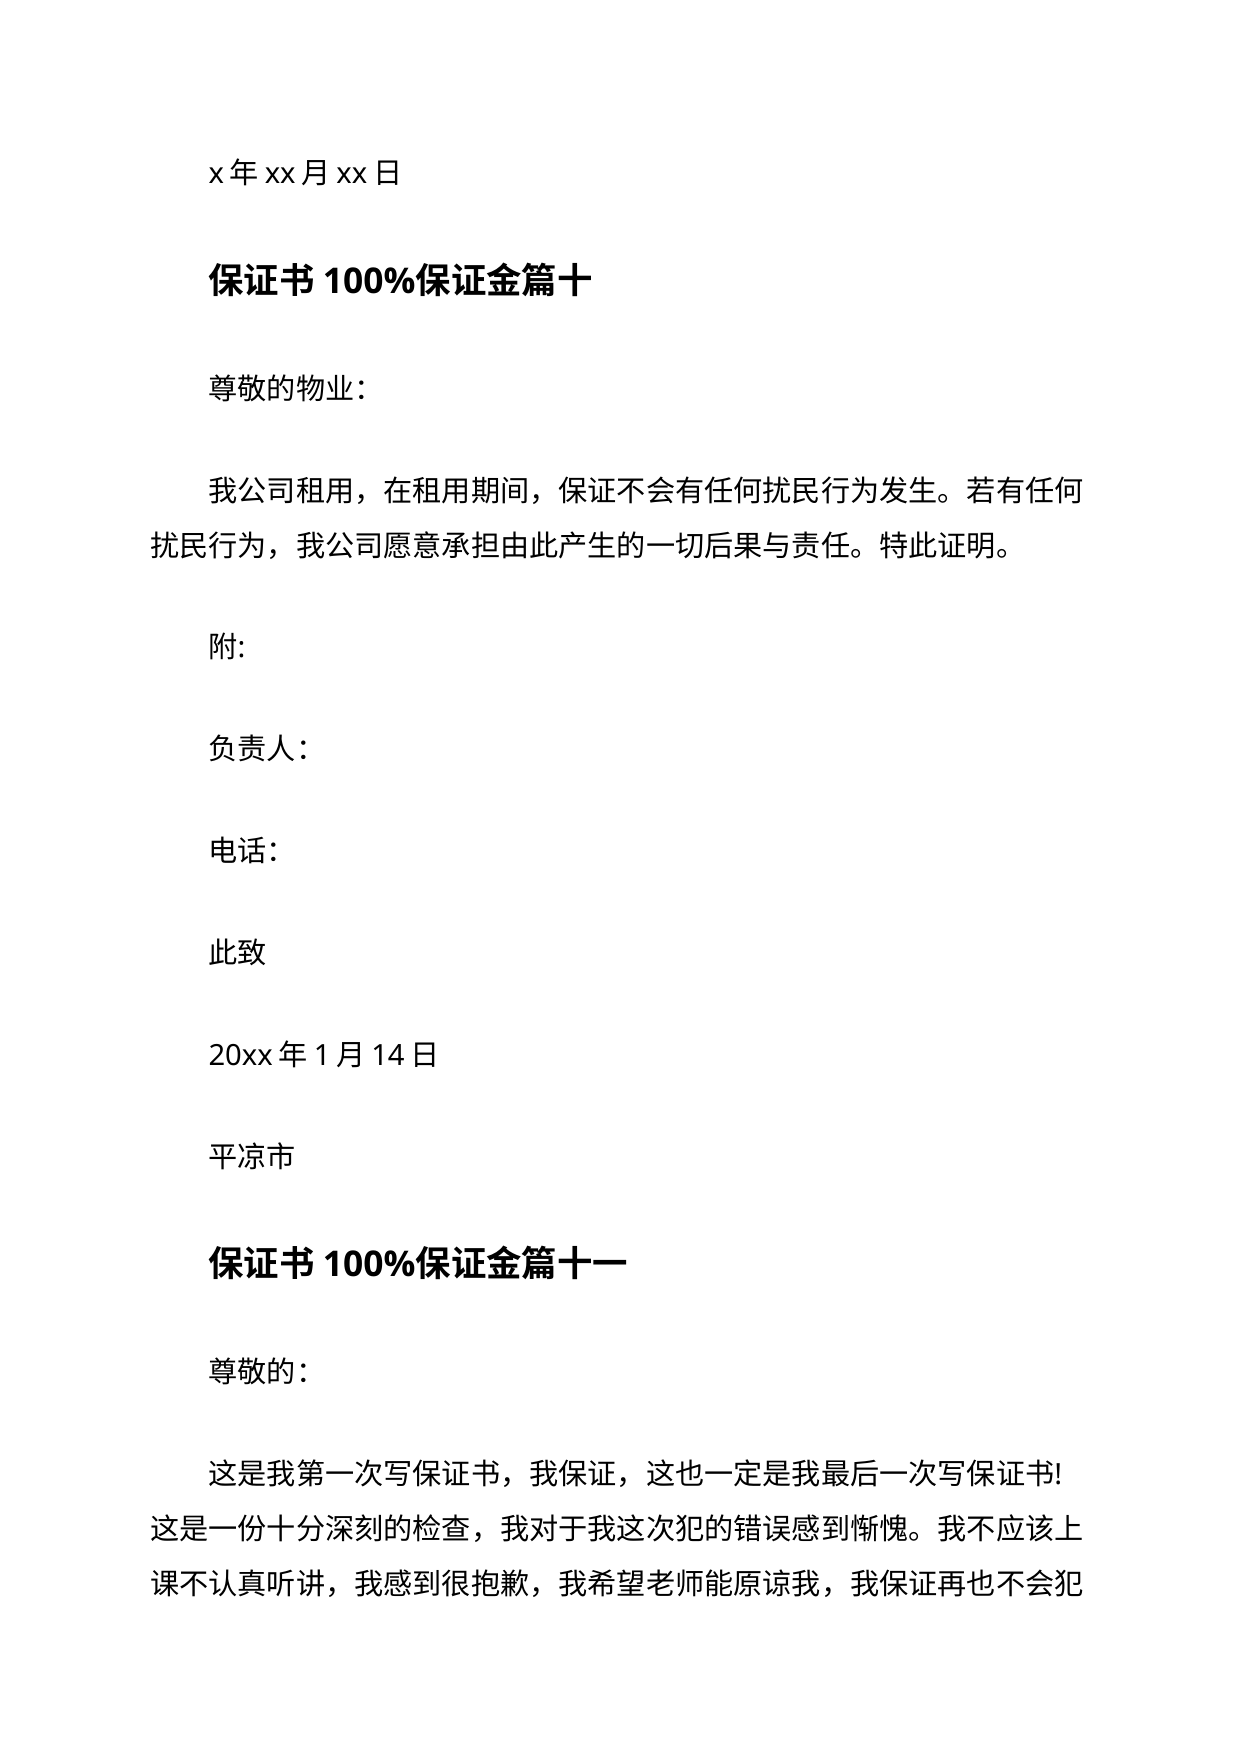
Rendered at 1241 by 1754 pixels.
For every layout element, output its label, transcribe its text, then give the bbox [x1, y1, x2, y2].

text 平凉市 [150, 1133, 1090, 1176]
text 保证书 100%保证金篇十 [150, 252, 1090, 303]
text 负责人： [150, 726, 1090, 768]
text 尊敬的物业： [150, 366, 1090, 408]
text 保证书 100%保证金篇十一 [150, 1235, 1090, 1286]
text 电话： [150, 828, 1090, 870]
text 此致 [150, 929, 1090, 972]
text 附: [150, 624, 1090, 666]
text 我公司租用，在租用期间，保证不会有任何扰民行为发生。若有任何扰民行为，我公司愿意承担由此产生的一切后果与责任。特此证明。 [150, 467, 1090, 564]
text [150, 1450, 1090, 1602]
text 20xx年1月14日 [150, 1031, 1090, 1074]
text 尊敬的： [150, 1348, 1090, 1391]
text x年xx月xx日 [150, 150, 1090, 192]
